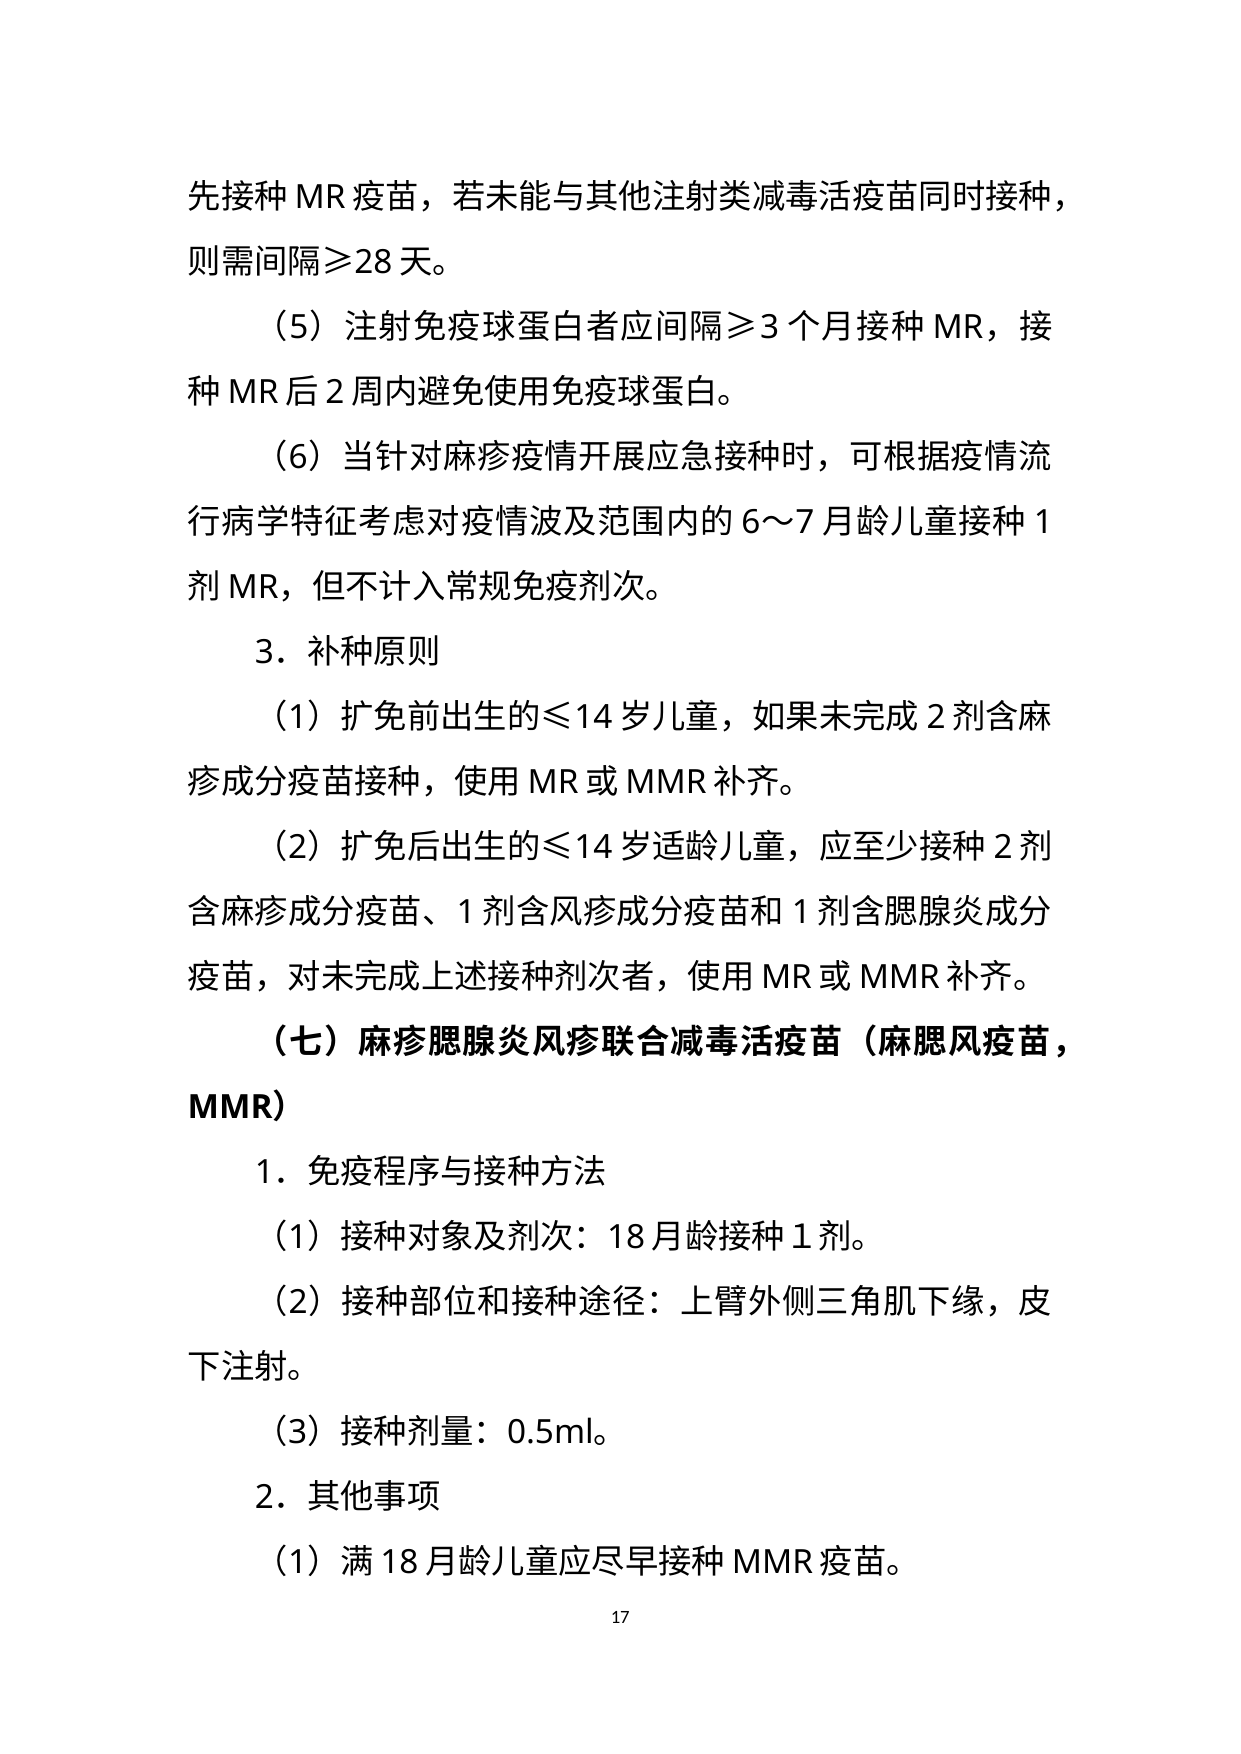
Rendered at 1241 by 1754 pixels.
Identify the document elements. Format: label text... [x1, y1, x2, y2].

text （1）满18月龄儿童应尽早接种MMR疫苗。 [187, 1527, 1053, 1592]
text （1）接种对象及剂次：18月龄接种１剂。 [187, 1202, 1053, 1267]
text （3）接种剂量：0.5ml。 [187, 1397, 1053, 1462]
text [187, 162, 1053, 292]
text （2）接种部位和接种途径：上臂外侧三角肌下缘，皮下注射。 [187, 1267, 1053, 1397]
text 3．补种原则 [187, 617, 1053, 682]
text （1）扩免前出生的≤14岁儿童，如果未完成2剂含麻疹成分疫苗接种，使用MR或MMR补齐。 [187, 682, 1053, 812]
text （七）麻疹腮腺炎风疹联合减毒活疫苗（麻腮风疫苗，MMR） [187, 1007, 1053, 1137]
text 2．其他事项 [187, 1462, 1053, 1527]
text （2）扩免后出生的≤14岁适龄儿童，应至少接种2剂含麻疹成分疫苗、1剂含风疹成分疫苗和1剂含腮腺炎成分疫苗，对未完成上述接种剂次者，使用MR或MMR补齐。 [187, 812, 1053, 1007]
text （5）注射免疫球蛋白者应间隔≥3个月接种MR，接种MR后2周内避免使用免疫球蛋白。 [187, 292, 1053, 422]
text （6）当针对麻疹疫情开展应急接种时，可根据疫情流行病学特征考虑对疫情波及范围内的6～7月龄儿童接种1剂MR，但不计入常规免疫剂次。 [187, 422, 1053, 617]
text 1．免疫程序与接种方法 [187, 1137, 1053, 1202]
